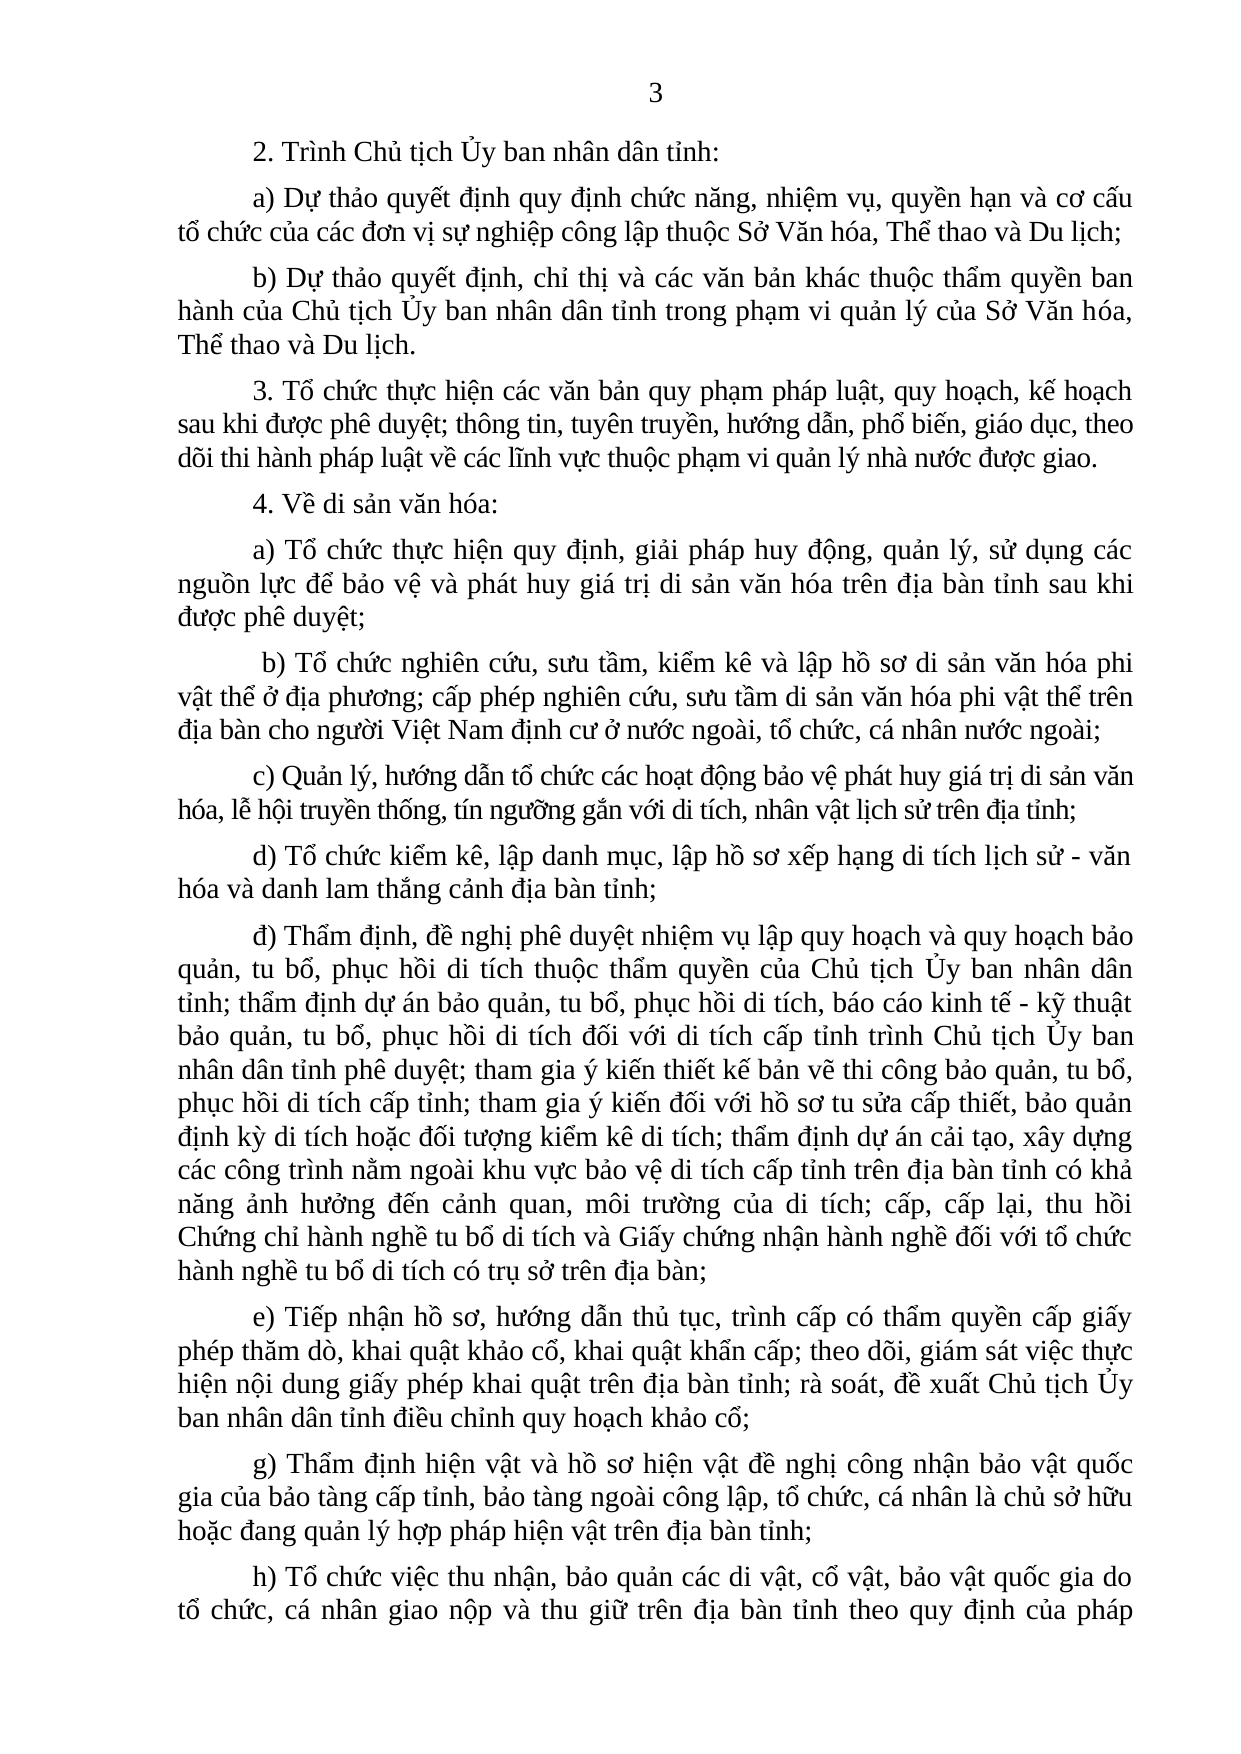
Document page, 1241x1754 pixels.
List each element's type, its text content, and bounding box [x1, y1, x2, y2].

text b) Tổ chức nghiên cứu, sưu tầm, kiểm kê và lập hồ sơ di sản văn hóa phi vật thể ở địa phương; cấp phép nghiên cứu, sưu tầm di sản văn hóa phi vật thể trên địa bàn cho người Việt Nam định cư ở nước ngoài, tổ chức, cá nhân nước ngoài; [177, 645, 1134, 746]
text 3. Tổ chức thực hiện các văn bản quy phạm pháp luật, quy hoạch, kế hoạch sau khi được phê duyệt; thông tin, tuyên truyền, hướng dẫn, phổ biến, giáo dục, theo dõi thi hành pháp luật về các lĩnh vực thuộc phạm vi quản lý nhà nước được giao. [177, 373, 1134, 474]
text d) Tổ chức kiểm kê, lập danh mục, lập hồ sơ xếp hạng di tích lịch sử - văn hóa và danh lam thắng cảnh địa bàn tỉnh; [177, 838, 1134, 905]
text e) Tiếp nhận hồ sơ, hướng dẫn thủ tục, trình cấp có thẩm quyền cấp giấy phép thăm dò, khai quật khảo cổ, khai quật khẩn cấp; theo dõi, giám sát việc thực hiện nội dung giấy phép khai quật trên địa bàn tỉnh; rà soát, đề xuất Chủ tịch Ủy ban nhân dân tỉnh điều chỉnh quy hoạch khảo cổ; [177, 1299, 1134, 1433]
text b) Dự thảo quyết định, chỉ thị và các văn bản khác thuộc thẩm quyền ban hành của Chủ tịch Ủy ban nhân dân tỉnh trong phạm vi quản lý của Sở Văn hóa, Thể thao và Du lịch. [177, 260, 1134, 361]
text a) Tổ chức thực hiện quy định, giải pháp huy động, quản lý, sử dụng các nguồn lực để bảo vệ và phát huy giá trị di sản văn hóa trên địa bàn tỉnh sau khi được phê duyệt; [177, 532, 1134, 633]
text g) Thẩm định hiện vật và hồ sơ hiện vật đề nghị công nhận bảo vật quốc gia của bảo tàng cấp tỉnh, bảo tàng ngoài công lập, tổ chức, cá nhân là chủ sở hữu hoặc đang quản lý hợp pháp hiện vật trên địa bàn tỉnh; [177, 1446, 1134, 1546]
text 2. Trình Chủ tịch Ủy ban nhân dân tỉnh: [177, 134, 1134, 168]
text c) Quản lý, hướng dẫn tổ chức các hoạt động bảo vệ phát huy giá trị di sản văn hóa, lễ hội truyền thống, tín ngưỡng gắn với di tích, nhân vật lịch sử trên địa tỉnh; [177, 758, 1134, 826]
text 4. Về di sản văn hóa: [177, 486, 1134, 520]
text a) Dự thảo quyết định quy định chức năng, nhiệm vụ, quyền hạn và cơ cấu tổ chức của các đơn vị sự nghiệp công lập thuộc Sở Văn hóa, Thể thao và Du lịch; [177, 180, 1134, 247]
text đ) Thẩm định, đề nghị phê duyệt nhiệm vụ lập quy hoạch và quy hoạch bảo quản, tu bổ, phục hồi di tích thuộc thẩm quyền của Chủ tịch Ủy ban nhân dân tỉnh; thẩm định dự án bảo quản, tu bổ, phục hồi di tích, báo cáo kinh tế - kỹ thuật bảo quản, tu bổ, phục hồi di tích đối với di tích cấp tỉnh trình Chủ tịch Ủy ban nhân dân tỉnh phê duyệt; tham gia ý kiến thiết kế bản vẽ thi công bảo quản, tu bổ, phục hồi di tích cấp tỉnh; tham gia ý kiến đối với hồ sơ tu sửa cấp thiết, bảo quản định kỳ di tích hoặc đối tượng kiểm kê di tích; thẩm định dự án cải tạo, xây dựng các công trình nằm ngoài khu vực bảo vệ di tích cấp tỉnh trên địa bàn tỉnh có khả năng ảnh hưởng đến cảnh quan, môi trường của di tích; cấp, cấp lại, thu hồi Chứng chỉ hành nghề tu bổ di tích và Giấy chứng nhận hành nghề đối với tổ chức hành nghề tu bổ di tích có trụ sở trên địa bàn; [177, 918, 1134, 1287]
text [177, 1559, 1134, 1626]
